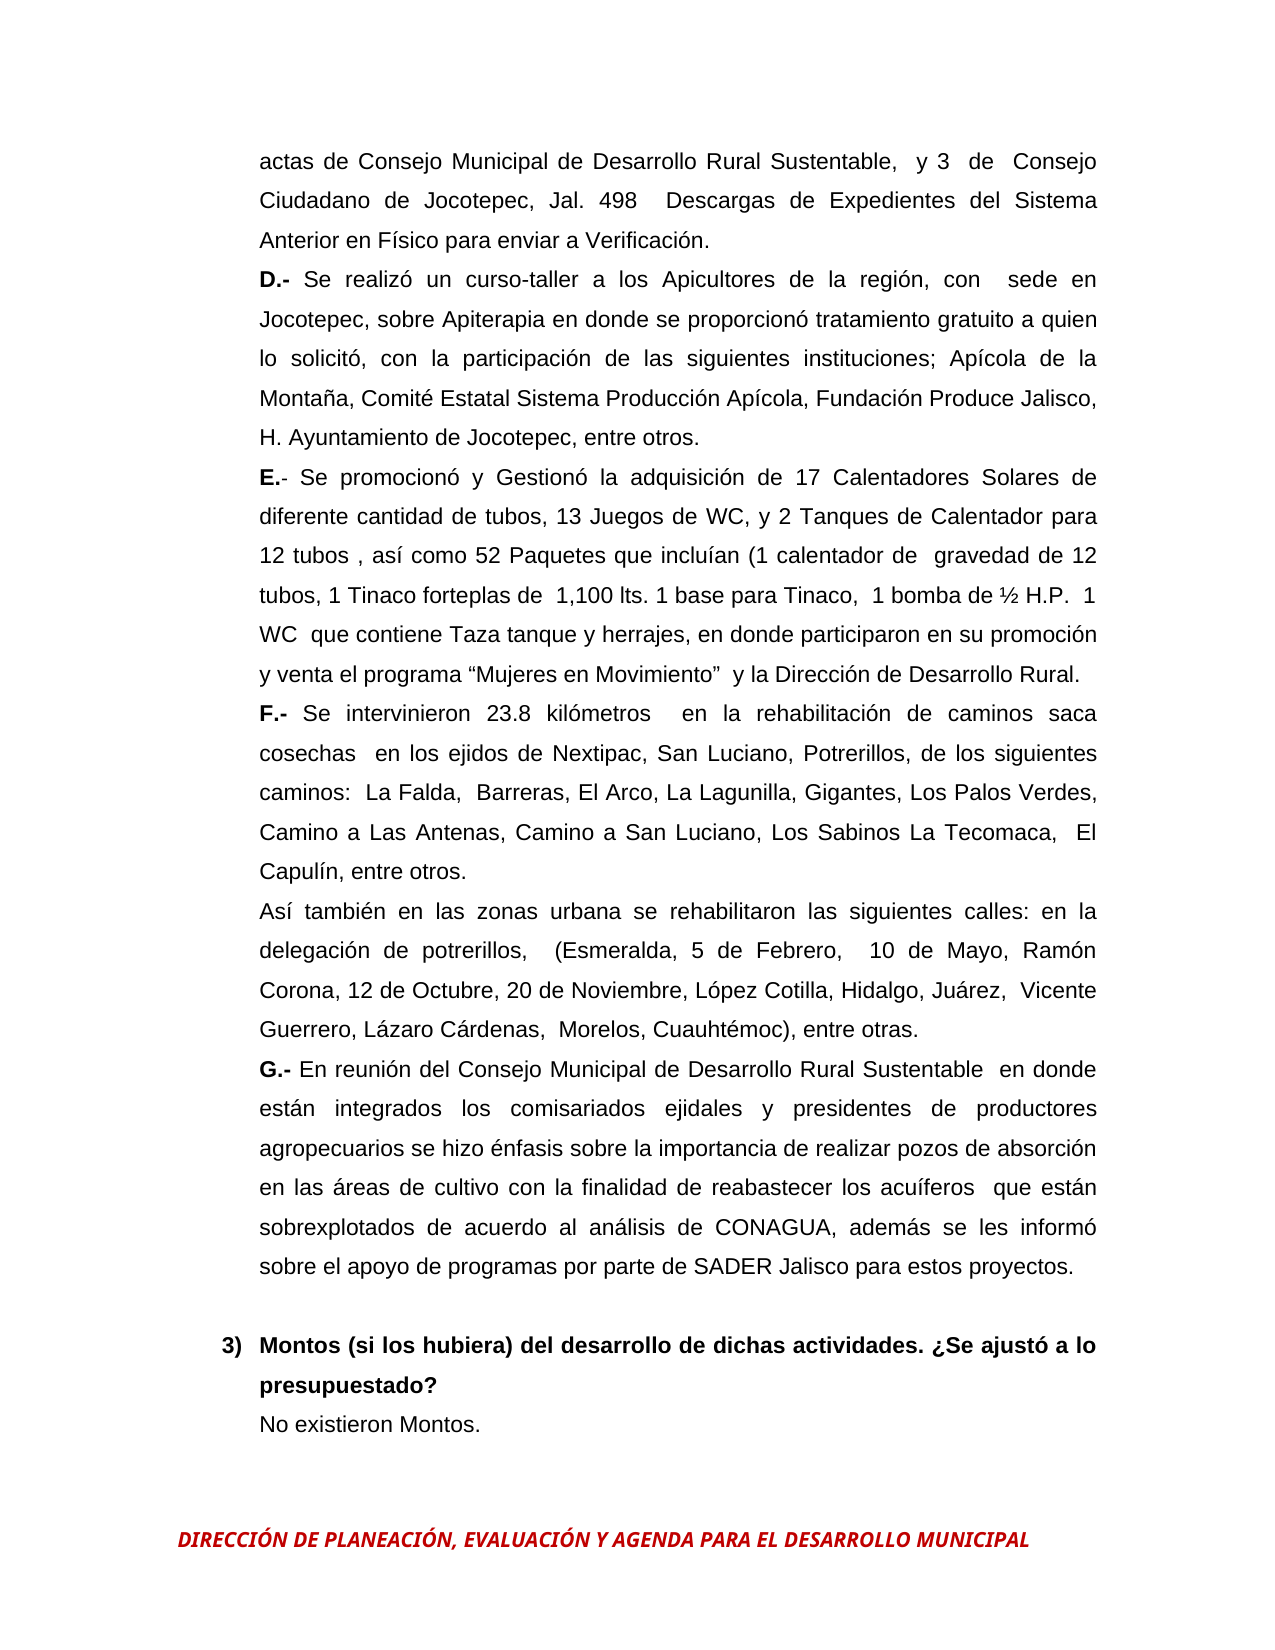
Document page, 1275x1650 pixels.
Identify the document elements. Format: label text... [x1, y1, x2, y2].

list Así también en las zonas urbana se rehabilitaron las siguientes calles: en la delegación de potrerillos, (Esmeralda, 5 de Febrero, 10 de Mayo, Ramón Corona, 12 de Octubre, 20 de Noviembre, López Cotilla, Hidalgo, Juárez, Vicente Guerrero, Lázaro Cárdenas, Morelos, Cuauhtémoc), entre otras. [259, 898, 1098, 1043]
list G.- En reunión del Consejo Municipal de Desarrollo Rural Sustentable en donde están integrados los comisariados ejidales y presidentes de productores agropecuarios se hizo énfasis sobre la importancia de realizar pozos de absorción en las áreas de cultivo con la finalidad de reabastecer los acuíferos que están sobrexplotados de acuerdo al análisis de CONAGUA, además se les informó sobre el apoyo de programas por parte de SADER Jalisco para estos proyectos. [259, 1056, 1098, 1279]
list Montos (si los hubiera) del desarrollo de dichas actividades. ¿Se ajustó a lo presupuestado? [222, 1332, 1098, 1398]
list E.- Se promocionó y Gestionó la adquisición de 17 Calentadores Solares de diferente cantidad de tubos, 13 Juegos de WC, y 2 Tanques de Calentador para 12 tubos , así como 52 Paquetes que incluían (1 calentador de gravedad de 12 tubos, 1 Tinaco forteplas de 1,100 lts. 1 base para Tinaco, 1 bomba de ½ H.P. 1 WC que contiene Taza tanque y herrajes, en donde participaron en su promoción y venta el programa “Mujeres en Movimiento” y la Dirección de Desarrollo Rural. [259, 463, 1098, 687]
list D.- Se realizó un curso-taller a los Apicultores de la región, con sede en Jocotepec, sobre Apiterapia en donde se proporcionó tratamiento gratuito a quien lo solicitó, con la participación de las siguientes instituciones; Apícola de la Montaña, Comité Estatal Sistema Producción Apícola, Fundación Produce Jalisco, H. Ayuntamiento de Jocotepec, entre otros. [259, 266, 1098, 450]
list No existieron Montos. [259, 1411, 1098, 1437]
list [259, 148, 1098, 253]
list F.- Se intervinieron 23.8 kilómetros en la rehabilitación de caminos saca cosechas en los ejidos de Nextipac, San Luciano, Potrerillos, de los siguientes caminos: La Falda, Barreras, El Arco, La Lagunilla, Gigantes, Los Palos Verdes, Camino a Las Antenas, Camino a San Luciano, Los Sabinos La Tecomaca, El Capulín, entre otros. [259, 700, 1098, 885]
